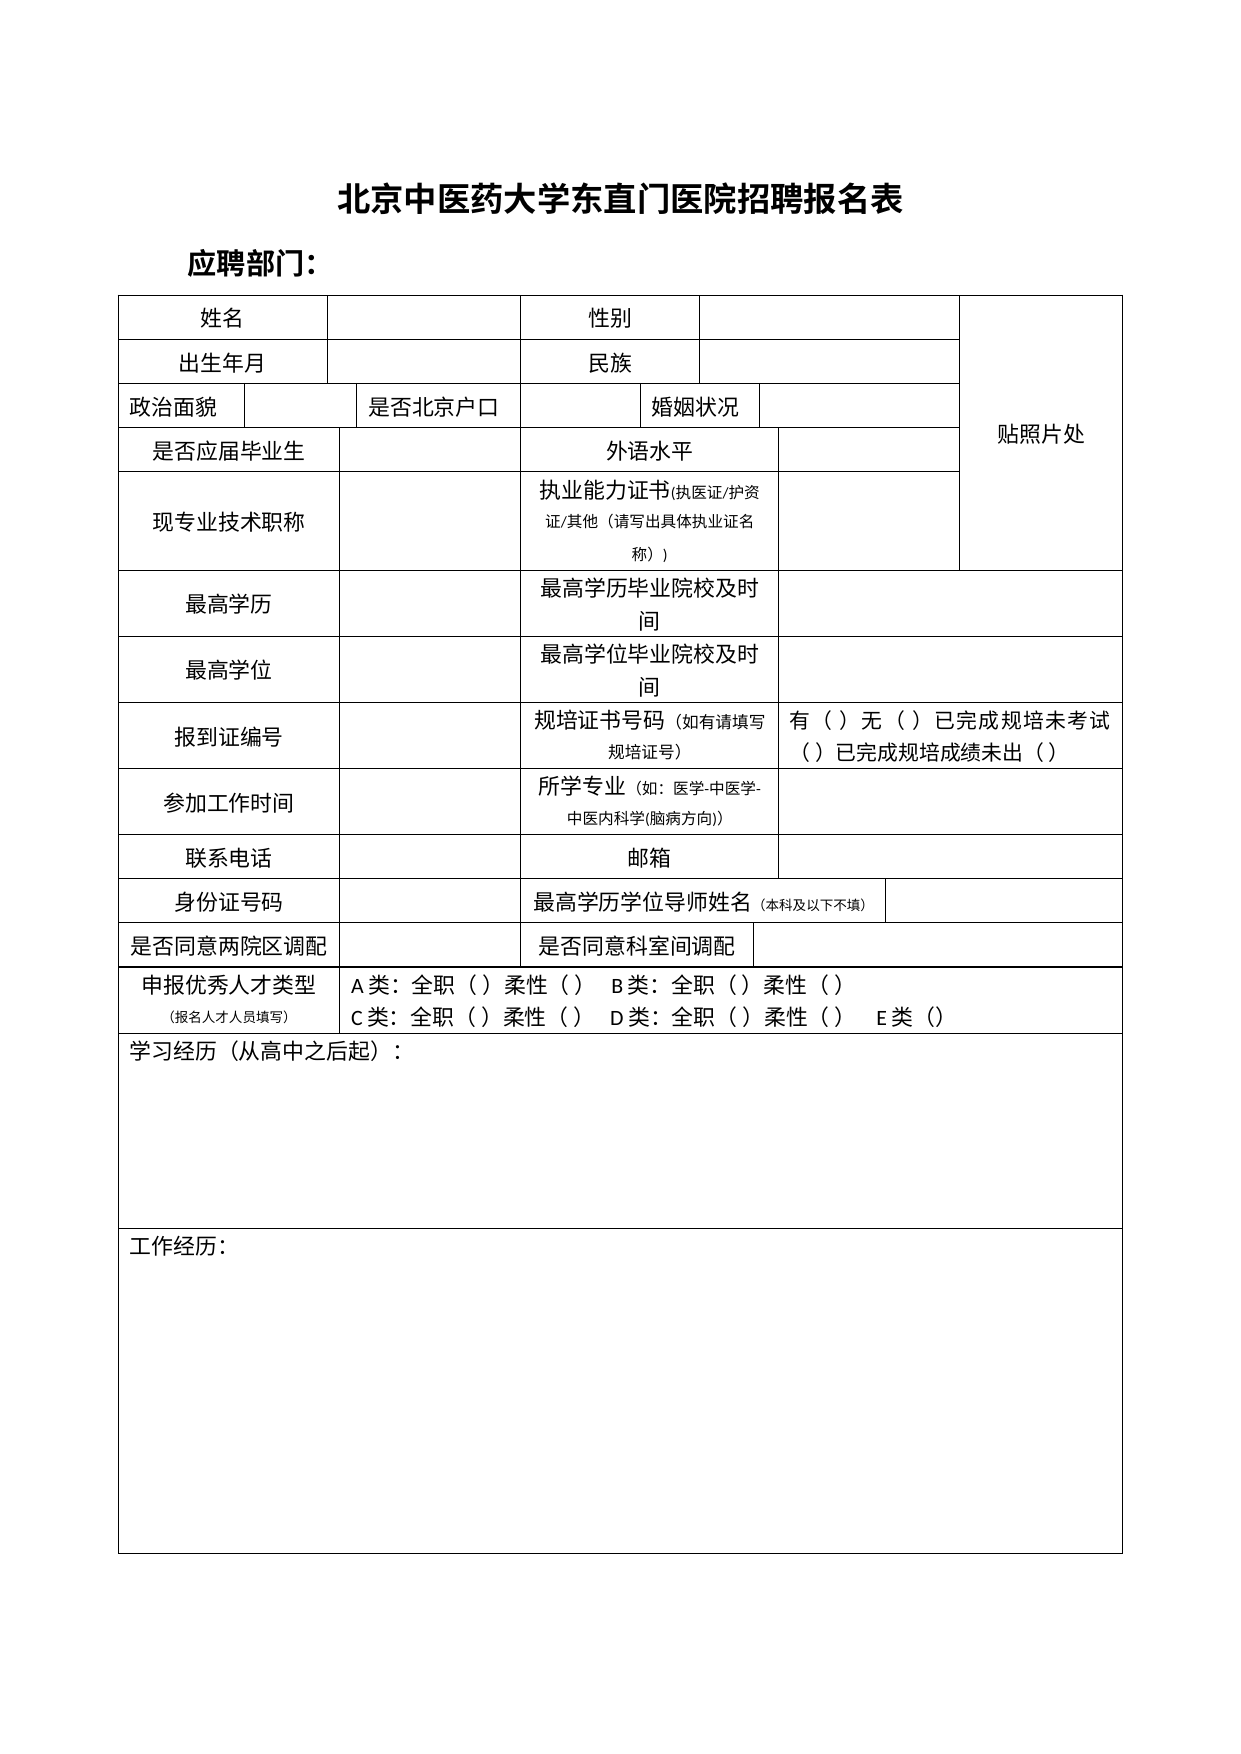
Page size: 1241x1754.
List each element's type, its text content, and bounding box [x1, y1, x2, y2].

table_cell [340, 571, 520, 636]
table_cell [340, 637, 520, 702]
table_header [700, 296, 959, 339]
table_cell 规培证书号码（如有请填写规培证号） [521, 703, 778, 768]
table_cell 外语水平 [521, 428, 778, 471]
table_cell 是否北京户口 [357, 384, 520, 427]
table_cell 工作经历： [119, 1229, 1122, 1552]
table_cell 现专业技术职称 [119, 472, 339, 570]
table_cell 学习经历（从高中之后起）： [119, 1034, 1122, 1227]
table_cell [328, 340, 520, 383]
table_cell [340, 472, 520, 570]
table_cell [779, 571, 1122, 636]
table_cell 报到证编号 [119, 703, 339, 768]
table_cell [779, 835, 1122, 878]
table_cell [340, 428, 520, 471]
table_cell 执业能力证书(执医证/护资证/其他（请写出具体执业证名称）) [521, 472, 778, 570]
table_cell 是否同意科室间调配 [521, 923, 753, 966]
table_cell [245, 384, 356, 427]
table_cell [340, 879, 520, 922]
table_cell 政治面貌 [119, 384, 244, 427]
table_header 贴照片处 [960, 296, 1122, 570]
table_cell 所学专业（如：医学-中医学-中医内科学(脑病方向)） [521, 769, 778, 834]
table_cell 婚姻状况 [641, 384, 759, 427]
table_cell 最高学位 [119, 637, 339, 702]
table_cell 身份证号码 [119, 879, 339, 922]
table_cell 联系电话 [119, 835, 339, 878]
table_cell A类：全职（ ）柔性（ ） B类：全职（ ）柔性（ ） C类：全职（ ）柔性（ ） D类：全职（ ）柔性（ ） E类（） [340, 968, 1122, 1032]
table_cell [340, 703, 520, 768]
table_cell 最高学历毕业院校及时间 [521, 571, 778, 636]
table_cell 参加工作时间 [119, 769, 339, 834]
table_cell [886, 879, 1122, 922]
table_cell [700, 340, 959, 383]
text 北京中医药大学东直门医院招聘报名表 [187, 164, 1053, 229]
table_header [328, 296, 520, 339]
table_cell 最高学历学位导师姓名（本科及以下不填） [521, 879, 885, 922]
table_cell 申报优秀人才类型 （报名人才人员填写） [119, 968, 339, 1032]
table_cell 是否同意两院区调配 [119, 923, 339, 966]
table_cell 有（ ）无（ ）已完成规培未考试（ ）已完成规培成绩未出（ ） [779, 703, 1122, 768]
table_header 性别 [521, 296, 699, 339]
table_header 姓名 [119, 296, 327, 339]
table_cell [779, 472, 959, 570]
table_cell 最高学历 [119, 571, 339, 636]
text 应聘部门： [187, 229, 1053, 294]
table_cell [340, 923, 520, 966]
table_cell [760, 384, 959, 427]
table_cell [779, 428, 959, 471]
table_cell 是否应届毕业生 [119, 428, 339, 471]
table_cell 最高学位毕业院校及时间 [521, 637, 778, 702]
table_cell 出生年月 [119, 340, 327, 383]
table_cell [340, 769, 520, 834]
table_cell [521, 384, 640, 427]
table_cell [779, 769, 1122, 834]
table_cell [779, 637, 1122, 702]
table_cell 邮箱 [521, 835, 778, 878]
table_cell [754, 923, 1122, 966]
table_cell [340, 835, 520, 878]
table_cell 民族 [521, 340, 699, 383]
